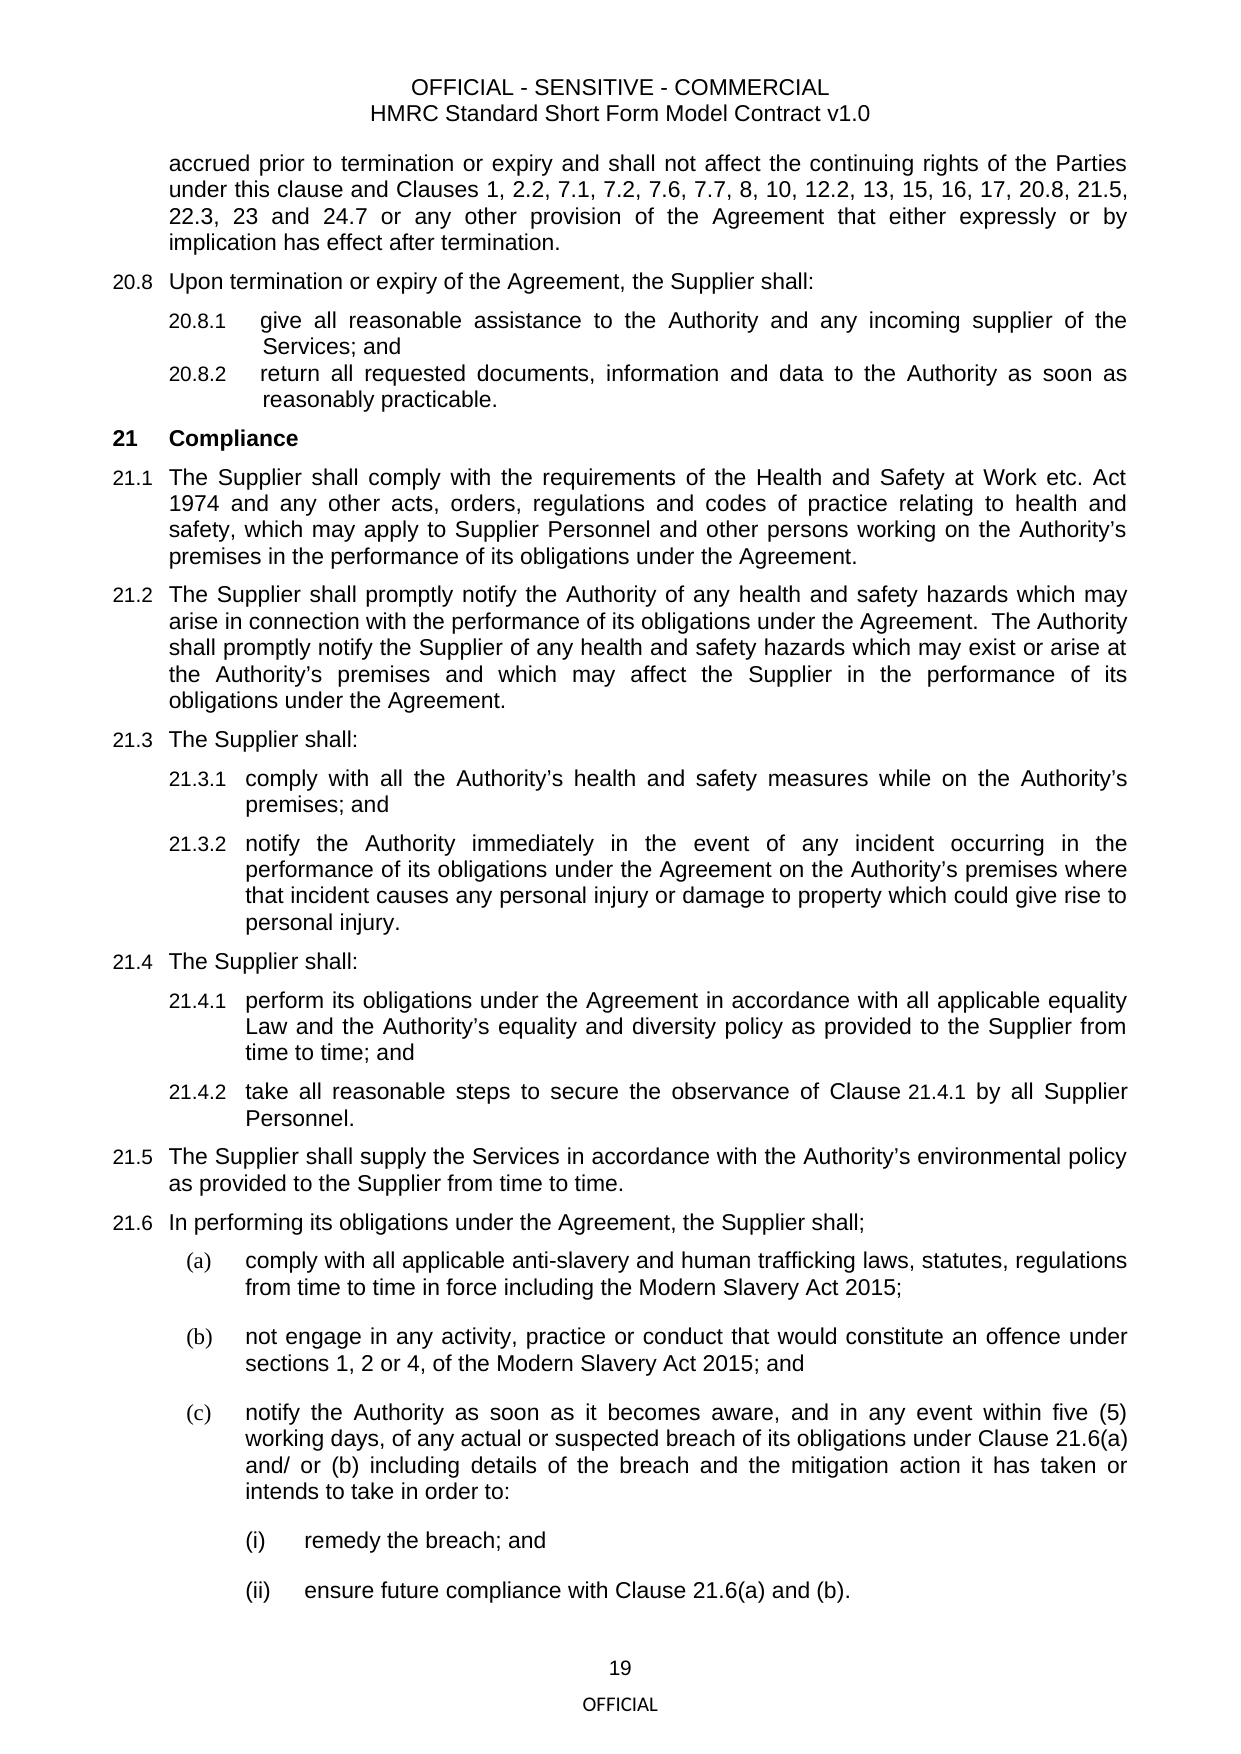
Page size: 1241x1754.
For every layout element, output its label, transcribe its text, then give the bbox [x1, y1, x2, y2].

subtitle The Supplier shall promptly notify the Authority of any health and safety hazards which may arise in connection with the performance of its obligations under the Agreement. The Authority shall promptly notify the Supplier of any health and safety hazards which may exist or arise at the Authority’s premises and which may affect the Supplier in the performance of its obligations under the Agreement. [112, 581, 1128, 713]
text return all requested documents, information and data to the Authority as soon as reasonably practicable. [168, 359, 1128, 412]
subtitle The Supplier shall supply the Services in accordance with the Authority’s environmental policy as provided to the Supplier from time to time. [112, 1143, 1128, 1196]
subtitle not engage in any activity, practice or conduct that would constitute an offence under sections 1, 2 or 4, of the Modern Slavery Act 2015; and [186, 1323, 1128, 1376]
subtitle Compliance [112, 425, 1128, 451]
subtitle remedy the breach; and [245, 1527, 1128, 1554]
text take all reasonable steps to secure the observance of Clause 21.4.1 by all Supplier Personnel. [168, 1078, 1128, 1131]
subtitle In performing its obligations under the Agreement, the Supplier shall; [112, 1208, 1128, 1235]
subtitle The Supplier shall: [112, 948, 1128, 974]
text perform its obligations under the Agreement in accordance with all applicable equality Law and the Authority’s equality and diversity policy as provided to the Supplier from time to time; and [168, 987, 1128, 1066]
text notify the Authority immediately in the event of any incident occurring in the performance of its obligations under the Agreement on the Authority’s premises where that incident causes any personal injury or damage to property which could give rise to personal injury. [168, 830, 1128, 935]
subtitle notify the Authority as soon as it becomes aware, and in any event within five (5) working days, of any actual or suspected breach of its obligations under Clause 21.6(a) and/ or (b) including details of the breach and the mitigation action it has taken or intends to take in order to: [186, 1399, 1128, 1504]
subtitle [112, 150, 1128, 255]
list comply with all applicable anti-slavery and human trafficking laws, statutes, regulations from time to time in force including the Modern Slavery Act 2015; [186, 1247, 1128, 1300]
subtitle The Supplier shall comply with the requirements of the Health and Safety at Work etc. Act 1974 and any other acts, orders, regulations and codes of practice relating to health and safety, which may apply to Supplier Personnel and other persons working on the Authority’s premises in the performance of its obligations under the Agreement. [112, 463, 1128, 569]
text comply with all the Authority’s health and safety measures while on the Authority’s premises; and [168, 764, 1128, 817]
subtitle The Supplier shall: [112, 726, 1128, 752]
subtitle ensure future compliance with Clause 21.6(a) and (b). [245, 1577, 1128, 1603]
text give all reasonable assistance to the Authority and any incoming supplier of the Services; and [168, 307, 1128, 359]
subtitle Upon termination or expiry of the Agreement, the Supplier shall: [112, 268, 1128, 294]
